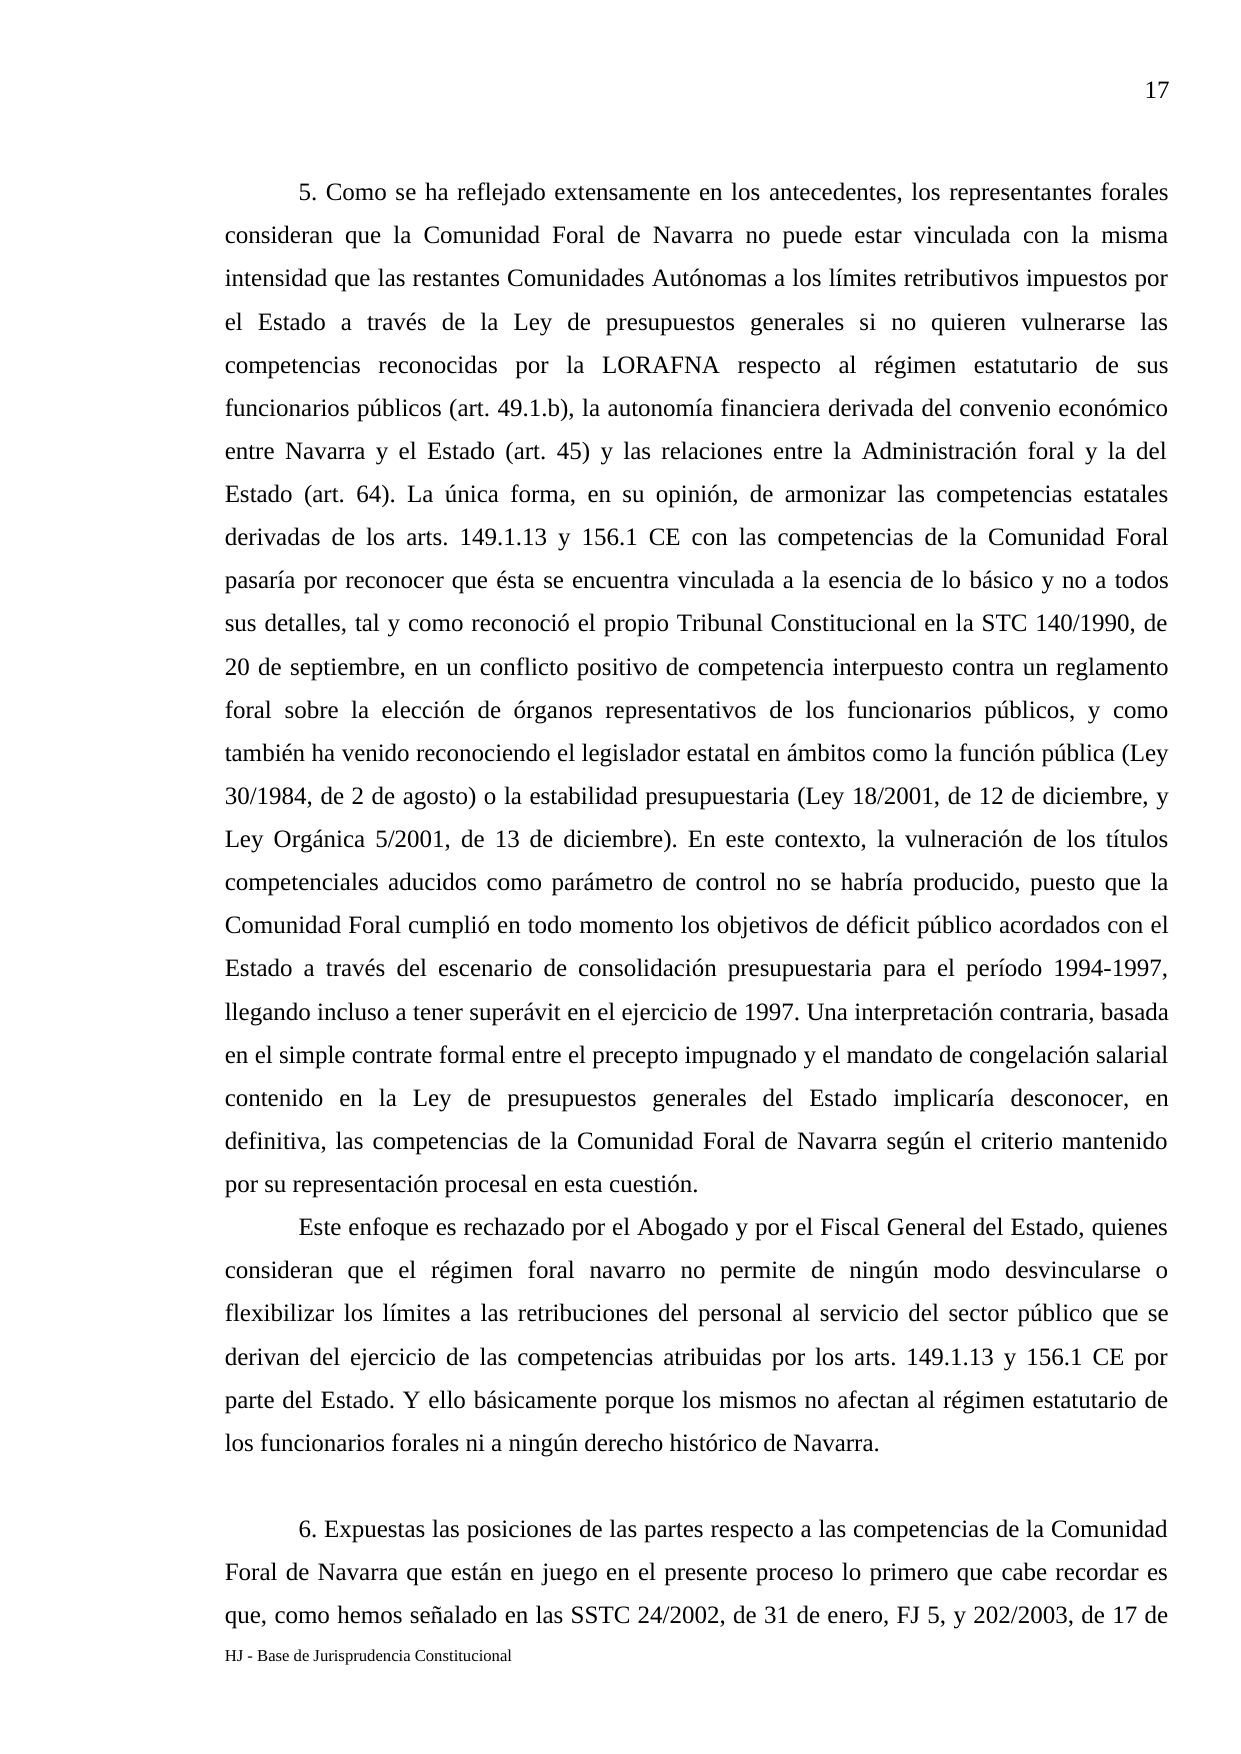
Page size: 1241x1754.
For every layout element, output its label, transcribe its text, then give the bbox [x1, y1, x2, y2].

text Este enfoque es rechazado por el Abogado y por el Fiscal General del Estado, quienes consideran que el régimen foral navarro no permite de ningún modo desvincularse o flexibilizar los límites a las retribuciones del personal al servicio del sector público que se derivan del ejercicio de las competencias atribuidas por los arts. 149.1.13 y 156.1 CE por parte del Estado. Y ello básicamente porque los mismos no afectan al régimen estatutario de los funcionarios forales ni a ningún derecho histórico de Navarra. [224, 1212, 1169, 1457]
text 5. Como se ha reflejado extensamente en los antecedentes, los representantes forales consideran que la Comunidad Foral de Navarra no puede estar vinculada con la misma intensidad que las restantes Comunidades Autónomas a los límites retributivos impuestos por el Estado a través de la Ley de presupuestos generales si no quieren vulnerarse las competencias reconocidas por la LORAFNA respecto al régimen estatutario de sus funcionarios públicos (art. 49.1.b), la autonomía financiera derivada del convenio económico entre Navarra y el Estado (art. 45) y las relaciones entre la Administración foral y la del Estado (art. 64). La única forma, en su opinión, de armonizar las competencias estatales derivadas de los arts. 149.1.13 y 156.1 CE con las competencias de la Comunidad Foral pasaría por reconocer que ésta se encuentra vinculada a la esencia de lo básico y no a todos sus detalles, tal y como reconoció el propio Tribunal Constitucional en la STC 140/1990, de 20 de septiembre, en un conflicto positivo de competencia interpuesto contra un reglamento foral sobre la elección de órganos representativos de los funcionarios públicos, y como también ha venido reconociendo el legislador estatal en ámbitos como la función pública (Ley 30/1984, de 2 de agosto) o la estabilidad presupuestaria (Ley 18/2001, de 12 de diciembre, y Ley Orgánica 5/2001, de 13 de diciembre). En este contexto, la vulneración de los títulos competenciales aducidos como parámetro de control no se habría producido, puesto que la Comunidad Foral cumplió en todo momento los objetivos de déficit público acordados con el Estado a través del escenario de consolidación presupuestaria para el período 1994-1997, llegando incluso a tener superávit en el ejercicio de 1997. Una interpretación contraria, basada en el simple contrate formal entre el precepto impugnado y el mandato de congelación salarial contenido en la Ley de presupuestos generales del Estado implicaría desconocer, en definitiva, las competencias de la Comunidad Foral de Navarra según el criterio mantenido por su representación procesal en esta cuestión. [224, 177, 1169, 1198]
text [224, 1514, 1169, 1629]
